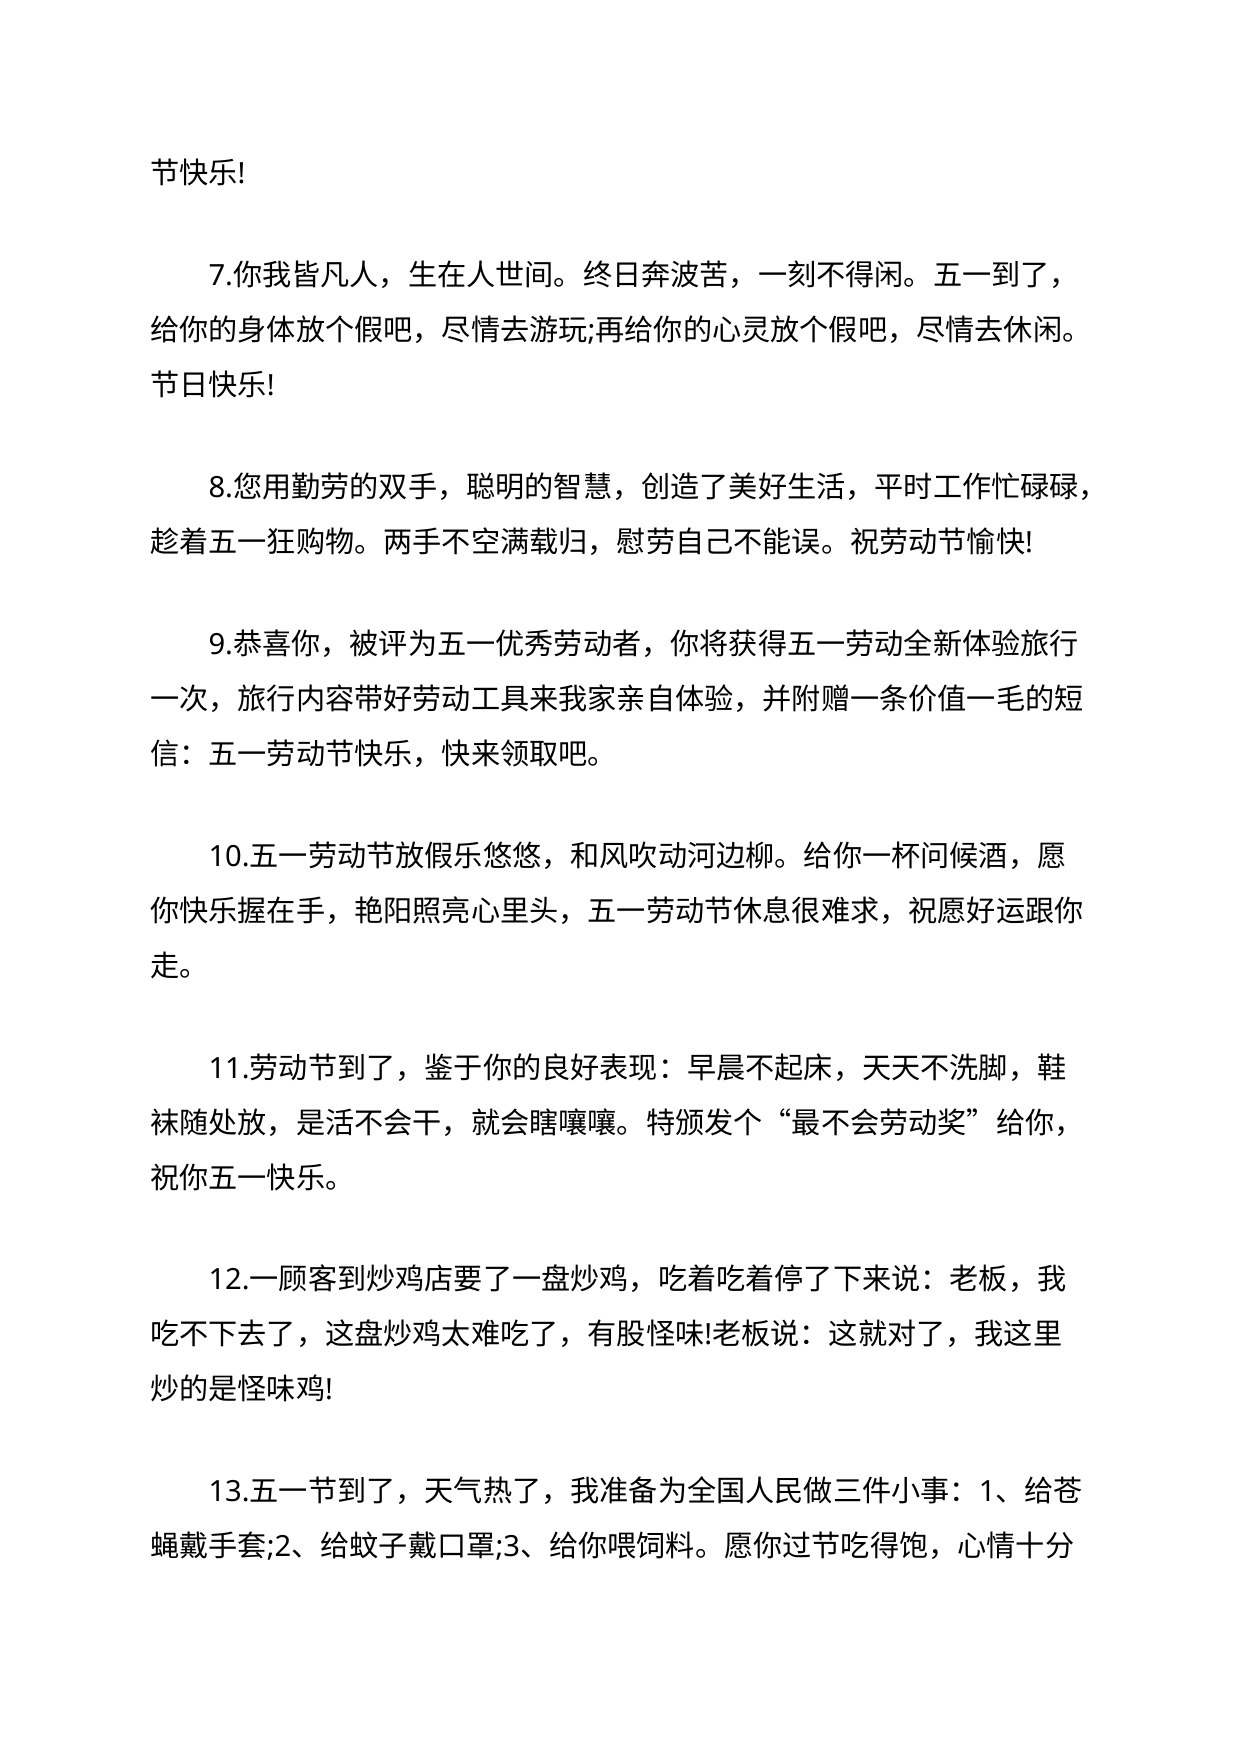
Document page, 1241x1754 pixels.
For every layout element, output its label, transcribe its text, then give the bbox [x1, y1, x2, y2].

text 12.一顾客到炒鸡店要了一盘炒鸡，吃着吃着停了下来说：老板，我吃不下去了，这盘炒鸡太难吃了，有股怪味!老板说：这就对了，我这里炒的是怪味鸡! [150, 1256, 1090, 1408]
text 9.恭喜你，被评为五一优秀劳动者，你将获得五一劳动全新体验旅行一次，旅行内容带好劳动工具来我家亲自体验，并附赠一条价值一毛的短信：五一劳动节快乐，快来领取吧。 [150, 621, 1090, 773]
text 8.您用勤劳的双手，聪明的智慧，创造了美好生活，平时工作忙碌碌，趁着五一狂购物。两手不空满载归，慰劳自己不能误。祝劳动节愉快! [150, 464, 1090, 561]
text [150, 1468, 1090, 1565]
text 11.劳动节到了，鉴于你的良好表现：早晨不起床，天天不洗脚，鞋袜随处放，是活不会干，就会瞎嚷嚷。特颁发个“最不会劳动奖”给你，祝你五一快乐。 [150, 1044, 1090, 1196]
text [150, 150, 1090, 192]
text 7.你我皆凡人，生在人世间。终日奔波苦，一刻不得闲。五一到了，给你的身体放个假吧，尽情去游玩;再给你的心灵放个假吧，尽情去休闲。节日快乐! [150, 252, 1090, 404]
text 10.五一劳动节放假乐悠悠，和风吹动河边柳。给你一杯问候酒，愿你快乐握在手，艳阳照亮心里头，五一劳动节休息很难求，祝愿好运跟你走。 [150, 833, 1090, 985]
